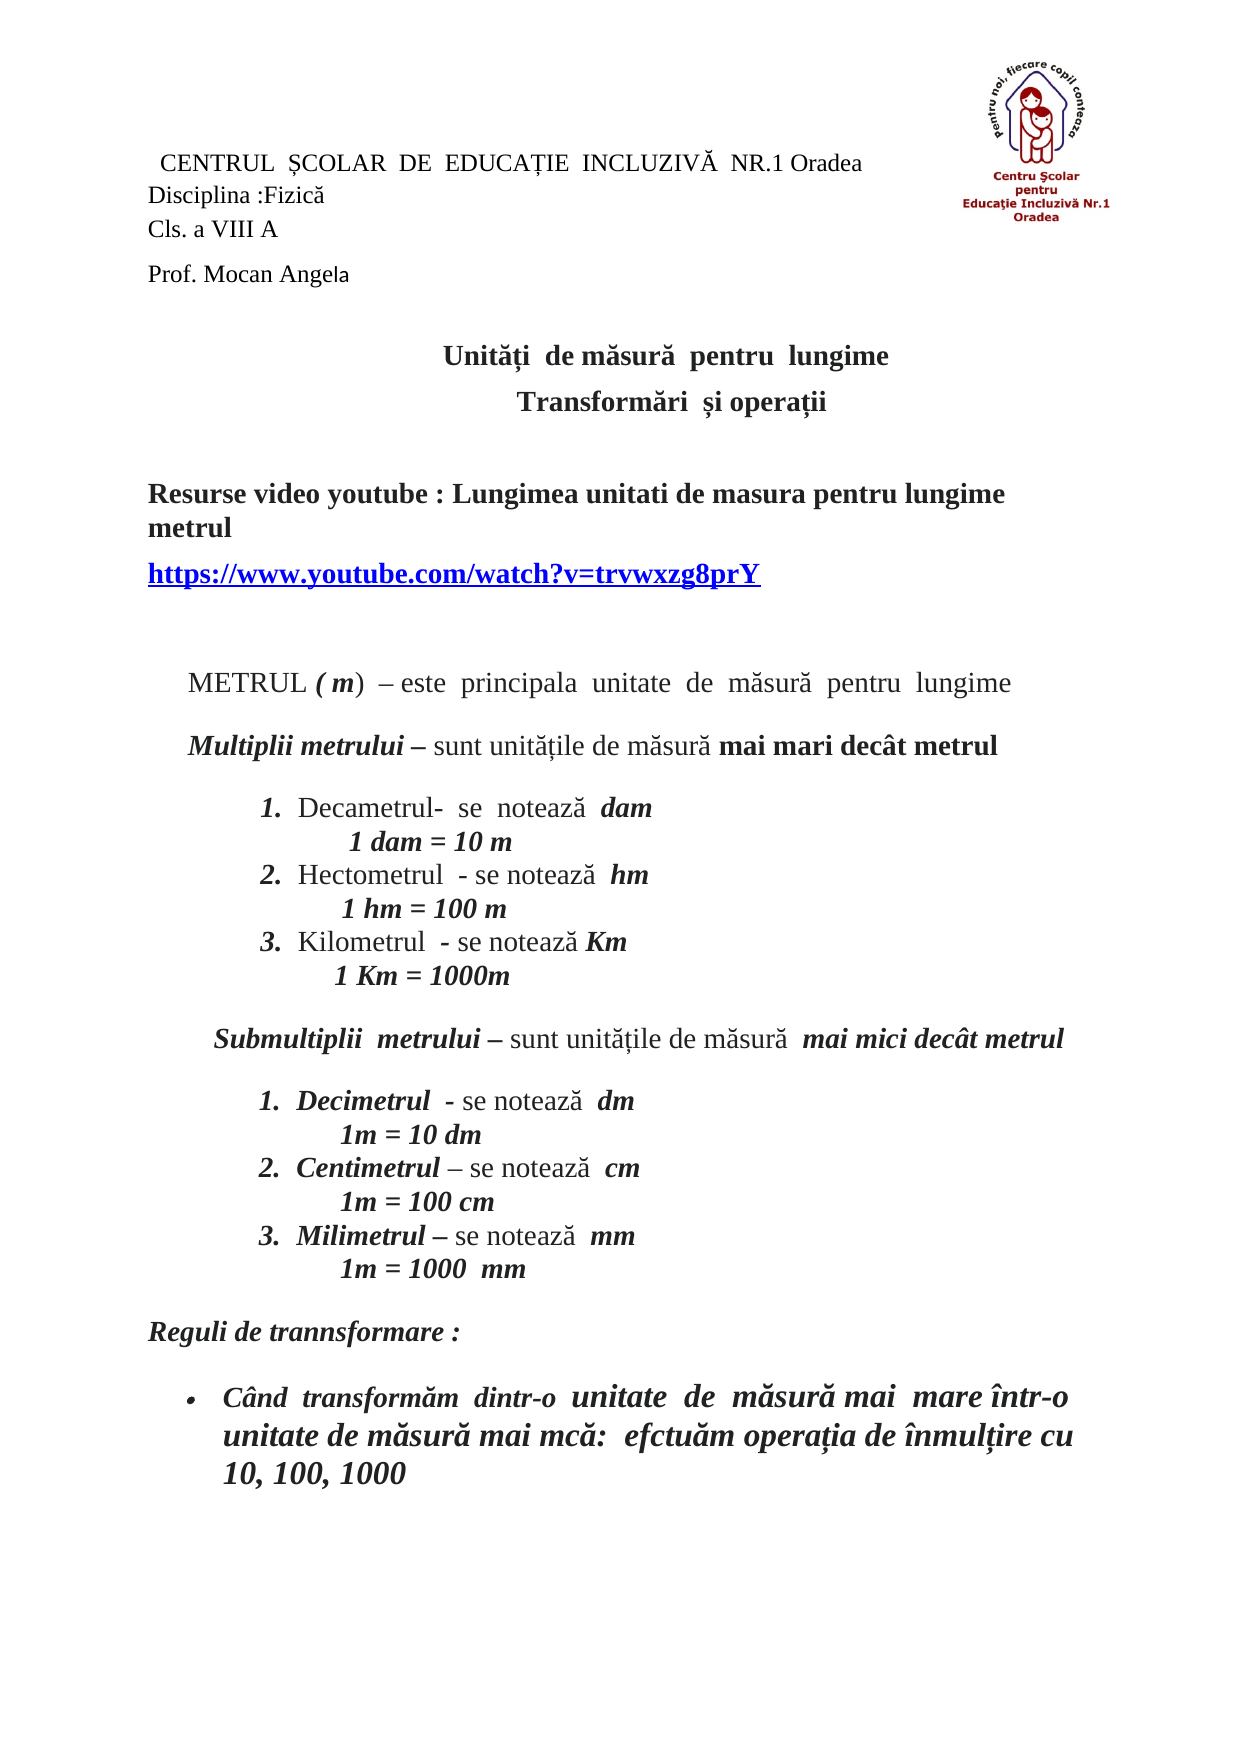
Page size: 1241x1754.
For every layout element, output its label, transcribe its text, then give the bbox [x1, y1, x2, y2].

text Unități de măsură pentru lungime [148, 338, 1093, 372]
text Submultiplii metrului – sunt unitățile de măsură mai mici decât metrul [148, 1021, 1093, 1054]
text Resurse video youtube : Lungimea unitati de masura pentru lungime metrul [148, 477, 1093, 544]
text Multiplii metrului – sunt unitățile de măsură mai mari decât metrul [188, 728, 1093, 761]
list Decametrul- se notează dam [260, 790, 1093, 824]
list 1 dam = 10 m [298, 824, 1093, 857]
text https://www.youtube.com/watch?v=trvwxzg8prY [148, 556, 1093, 590]
list 1 hm = 100 m [298, 891, 1093, 924]
list Hectometrul - se notează hm [260, 857, 1093, 891]
list Când transformăm dintr-o unitate de măsură mai mare într-o unitate de măsură mai mcă: efctuăm operația de înmulțire cu 10, 100, 1000 [185, 1377, 1093, 1492]
list 1m = 100 cm [296, 1184, 1093, 1218]
list 1m = 1000 mm [296, 1251, 1093, 1285]
list 1m = 10 dm [296, 1117, 1093, 1151]
text CENTRUL ȘCOLAR DE EDUCAȚIE INCLUZIVĂ NR.1 Oradea Disciplina :Fizică [148, 148, 948, 209]
list Kilometrul - se notează Km [260, 924, 1093, 958]
text Reguli de trannsformare : [148, 1314, 1093, 1347]
picture [948, 50, 1125, 238]
list Centimetrul – se notează cm [258, 1151, 1093, 1184]
text Cls. a VIII A [148, 214, 1093, 242]
list Milimetrul – se notează mm [258, 1218, 1093, 1251]
text Prof. Mocan Angela [148, 259, 1093, 288]
list Decimetrul - se notează dm [258, 1083, 1093, 1117]
text METRUL ( m) – este principala unitate de măsură pentru lungime [188, 665, 1093, 698]
text Transformări și operații [148, 384, 1093, 418]
list 1 Km = 1000m [298, 958, 1093, 992]
